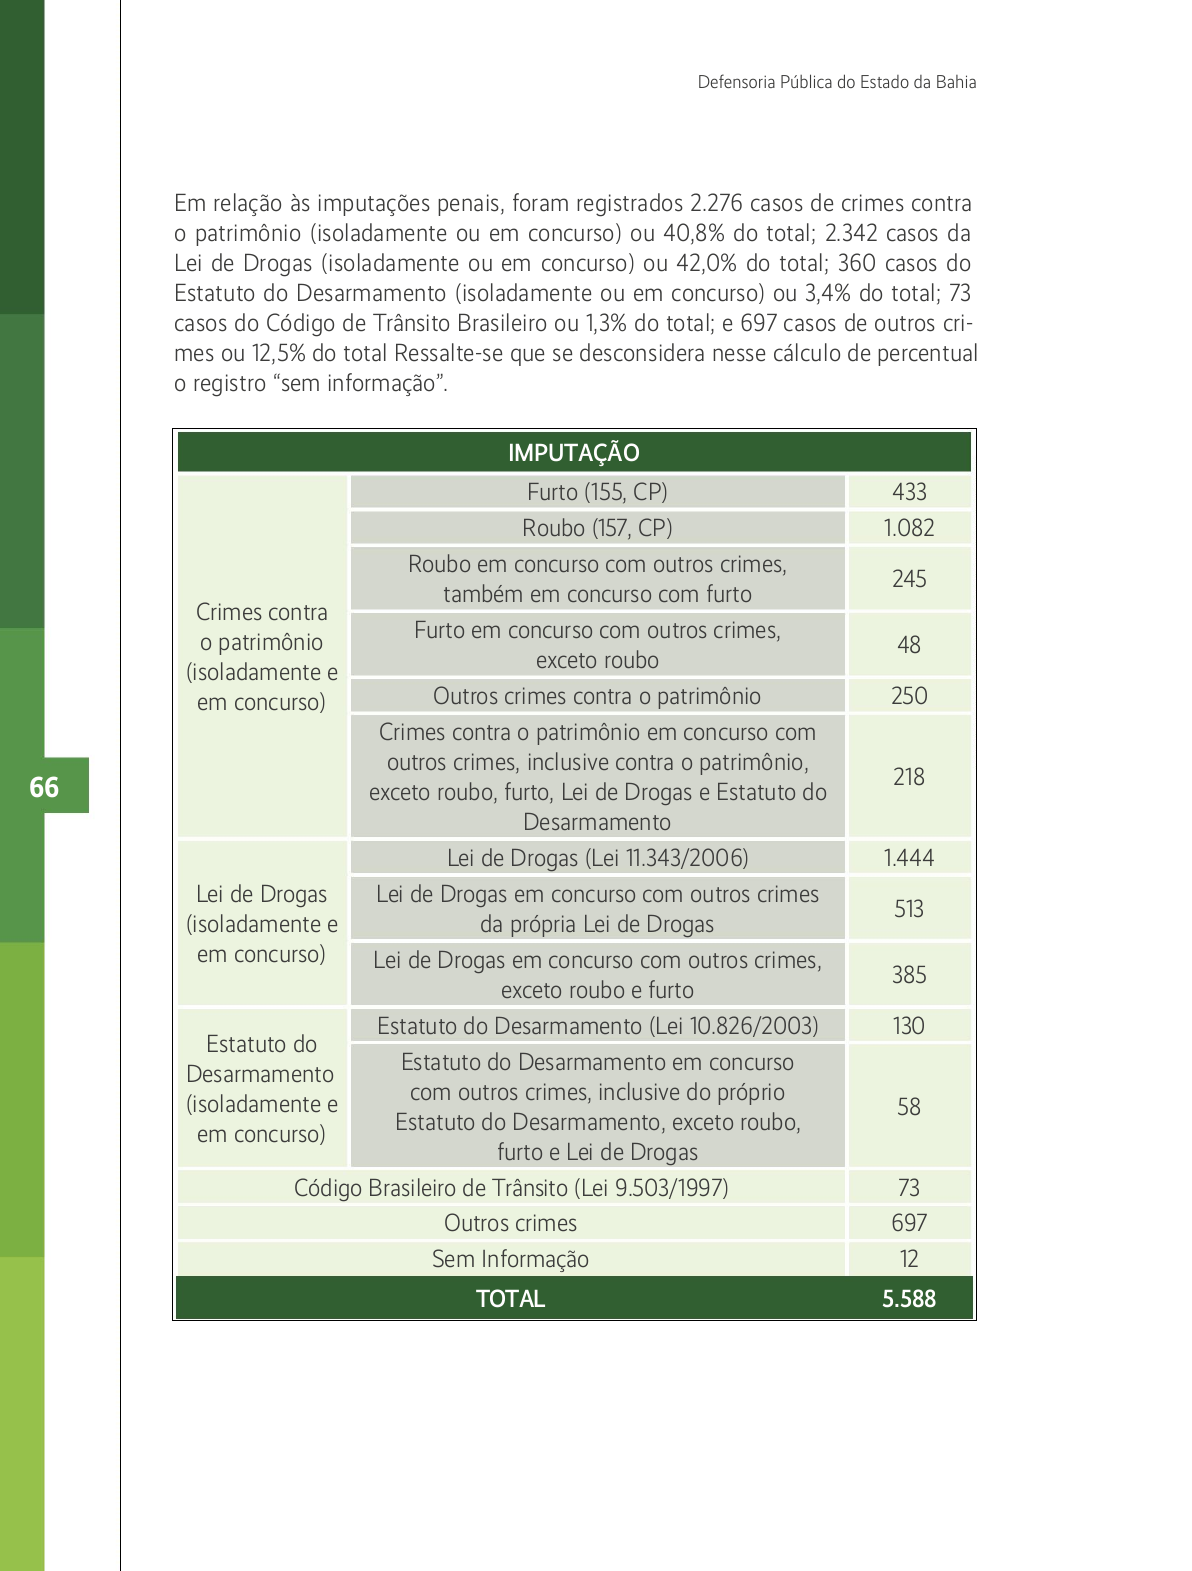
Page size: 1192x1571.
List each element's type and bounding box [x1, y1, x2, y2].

picture [173, 429, 976, 1320]
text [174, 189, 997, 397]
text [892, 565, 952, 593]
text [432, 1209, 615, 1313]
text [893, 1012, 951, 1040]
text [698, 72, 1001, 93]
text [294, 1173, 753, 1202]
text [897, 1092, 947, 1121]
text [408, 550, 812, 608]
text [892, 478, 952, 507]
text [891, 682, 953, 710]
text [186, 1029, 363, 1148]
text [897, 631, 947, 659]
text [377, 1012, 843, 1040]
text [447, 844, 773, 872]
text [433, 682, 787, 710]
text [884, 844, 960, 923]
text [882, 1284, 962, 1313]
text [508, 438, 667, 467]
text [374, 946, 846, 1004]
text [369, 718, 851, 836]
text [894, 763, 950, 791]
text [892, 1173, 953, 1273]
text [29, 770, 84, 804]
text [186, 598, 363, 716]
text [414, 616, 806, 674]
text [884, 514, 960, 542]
picture [0, 0, 120, 1571]
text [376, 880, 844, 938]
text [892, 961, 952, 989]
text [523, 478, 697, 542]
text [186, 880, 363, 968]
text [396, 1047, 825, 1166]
